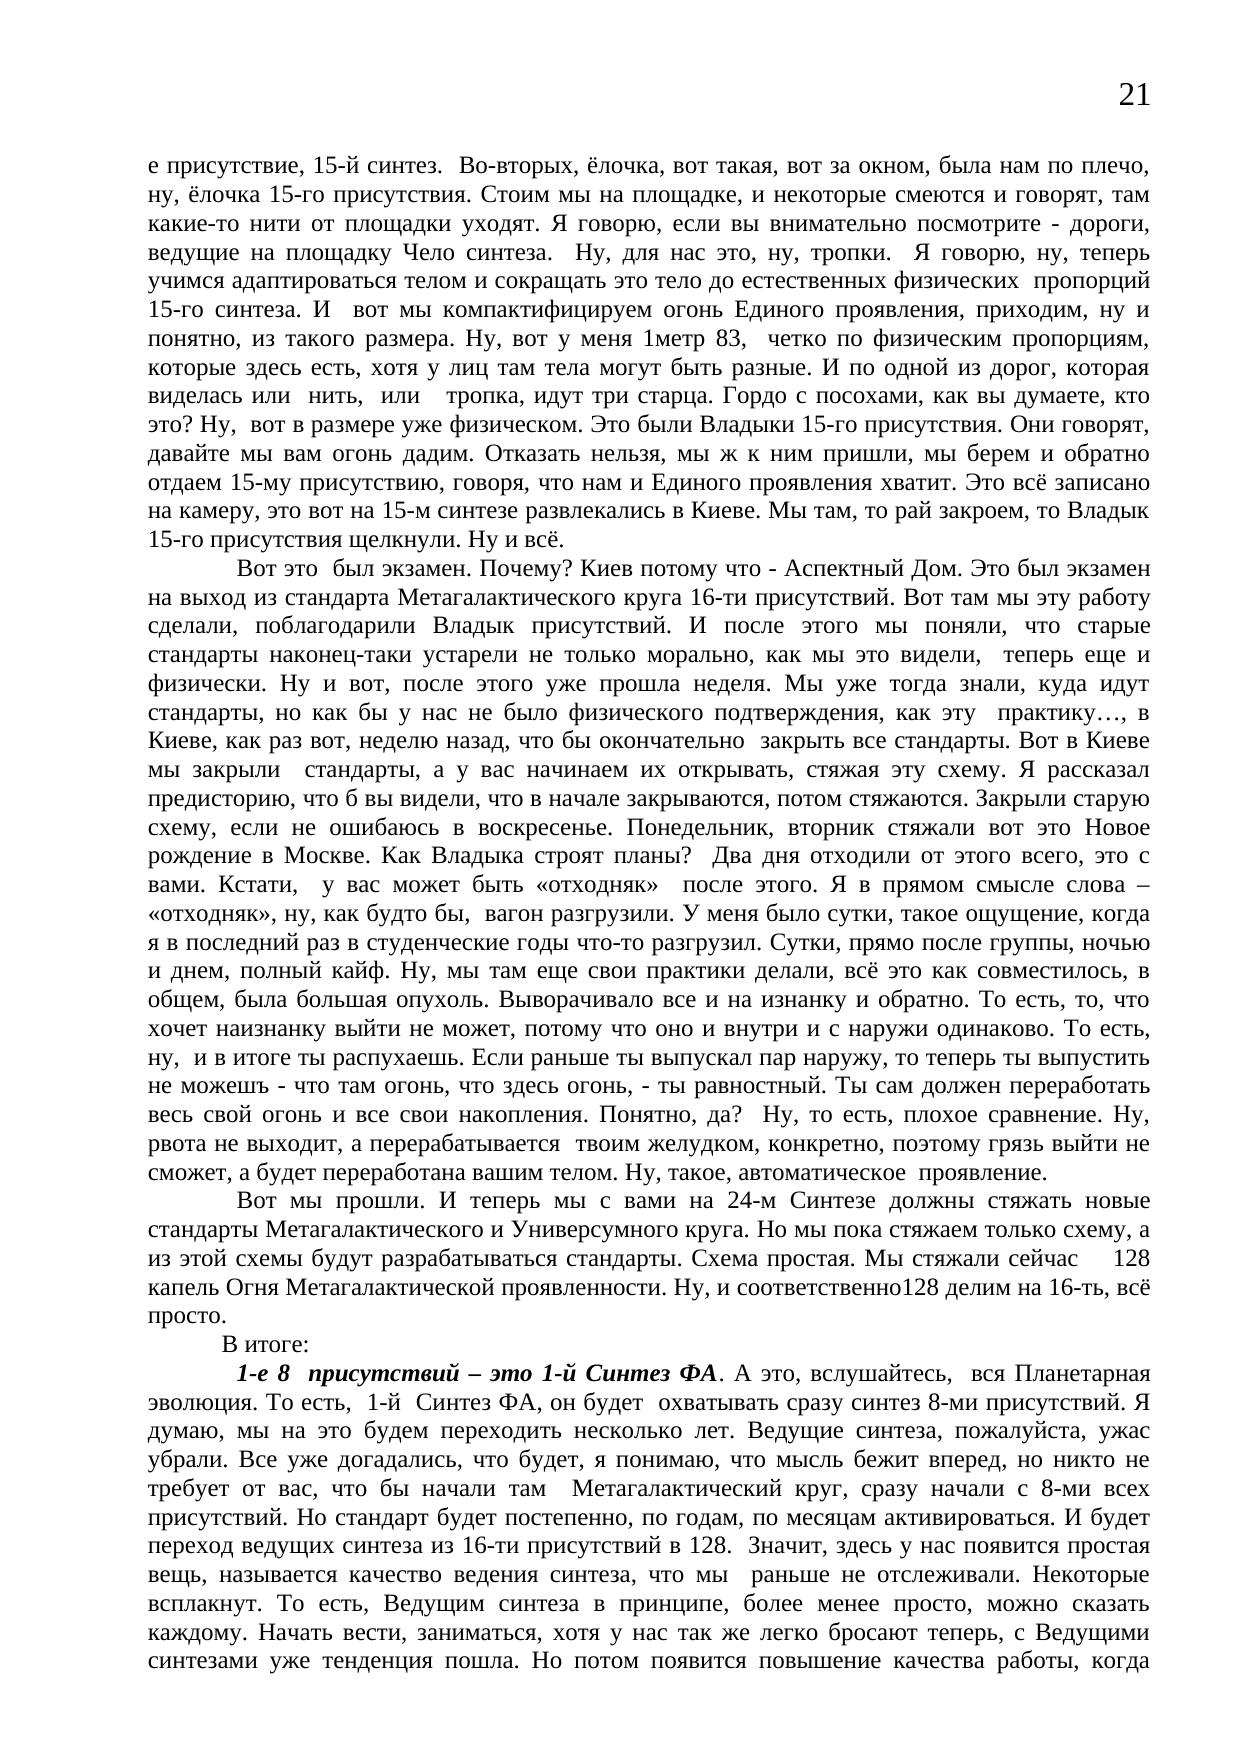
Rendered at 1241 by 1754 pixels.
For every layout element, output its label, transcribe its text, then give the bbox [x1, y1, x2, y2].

text В итоге: [148, 1329, 1152, 1358]
text Вот мы прошли. И теперь мы с вами на 24-м Синтезе должны стяжать новые стандарты Метагалактического и Универсумного круга. Но мы пока стяжаем только схему, а из этой схемы будут разрабатываться стандарты. Схема простая. Мы стяжали сейчас 128 капель Огня Метагалактической проявленности. Ну, и соответственно128 делим на 16-ть, всё просто. [148, 1186, 1152, 1329]
text Вот это был экзамен. Почему? Киев потому что - Аспектный Дом. Это был экзамен на выход из стандарта Метагалактического круга 16-ти присутствий. Вот там мы эту работу сделали, поблагодарили Владык присутствий. И после этого мы поняли, что старые стандарты наконец-таки устарели не только морально, как мы это видели, теперь еще и физически. Ну и вот, после этого уже прошла неделя. Мы уже тогда знали, куда идут стандарты, но как бы у нас не было физического подтверждения, как эту практику…, в Киеве, как раз вот, неделю назад, что бы окончательно закрыть все стандарты. Вот в Киеве мы закрыли стандарты, а у вас начинаем их открывать, стяжая эту схему. Я рассказал предисторию, что б вы видели, что в начале закрываются, потом стяжаются. Закрыли старую схему, если не ошибаюсь в воскресенье. Понедельник, вторник стяжали вот это Новое рождение в Москве. Как Владыка строят планы? Два дня отходили от этого всего, это с вами. Кстати, у вас может быть «отходняк» после этого. Я в прямом смысле слова – «отходняк», ну, как будто бы, вагон разгрузили. У меня было сутки, такое ощущение, когда я в последний раз в студенческие годы что-то разгрузил. Сутки, прямо после группы, ночью и днем, полный кайф. Ну, мы там еще свои практики делали, всё это как совместилось, в общем, была большая опухоль. Выворачивало все и на изнанку и обратно. То есть, то, что хочет наизнанку выйти не может, потому что оно и внутри и с наружи одинаково. То есть, ну, и в итоге ты распухаешь. Если раньше ты выпускал пар наружу, то теперь ты выпустить не можешъ - что там огонь, что здесь огонь, - ты равностный. Ты сам должен переработать весь свой огонь и все свои накопления. Понятно, да? Ну, то есть, плохое сравнение. Ну, рвота не выходит, а перерабатывается твоим желудком, конкретно, поэтому грязь выйти не сможет, а будет переработана вашим телом. Ну, такое, автоматическое проявление. [148, 553, 1152, 1186]
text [148, 1358, 1152, 1674]
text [148, 151, 1152, 553]
